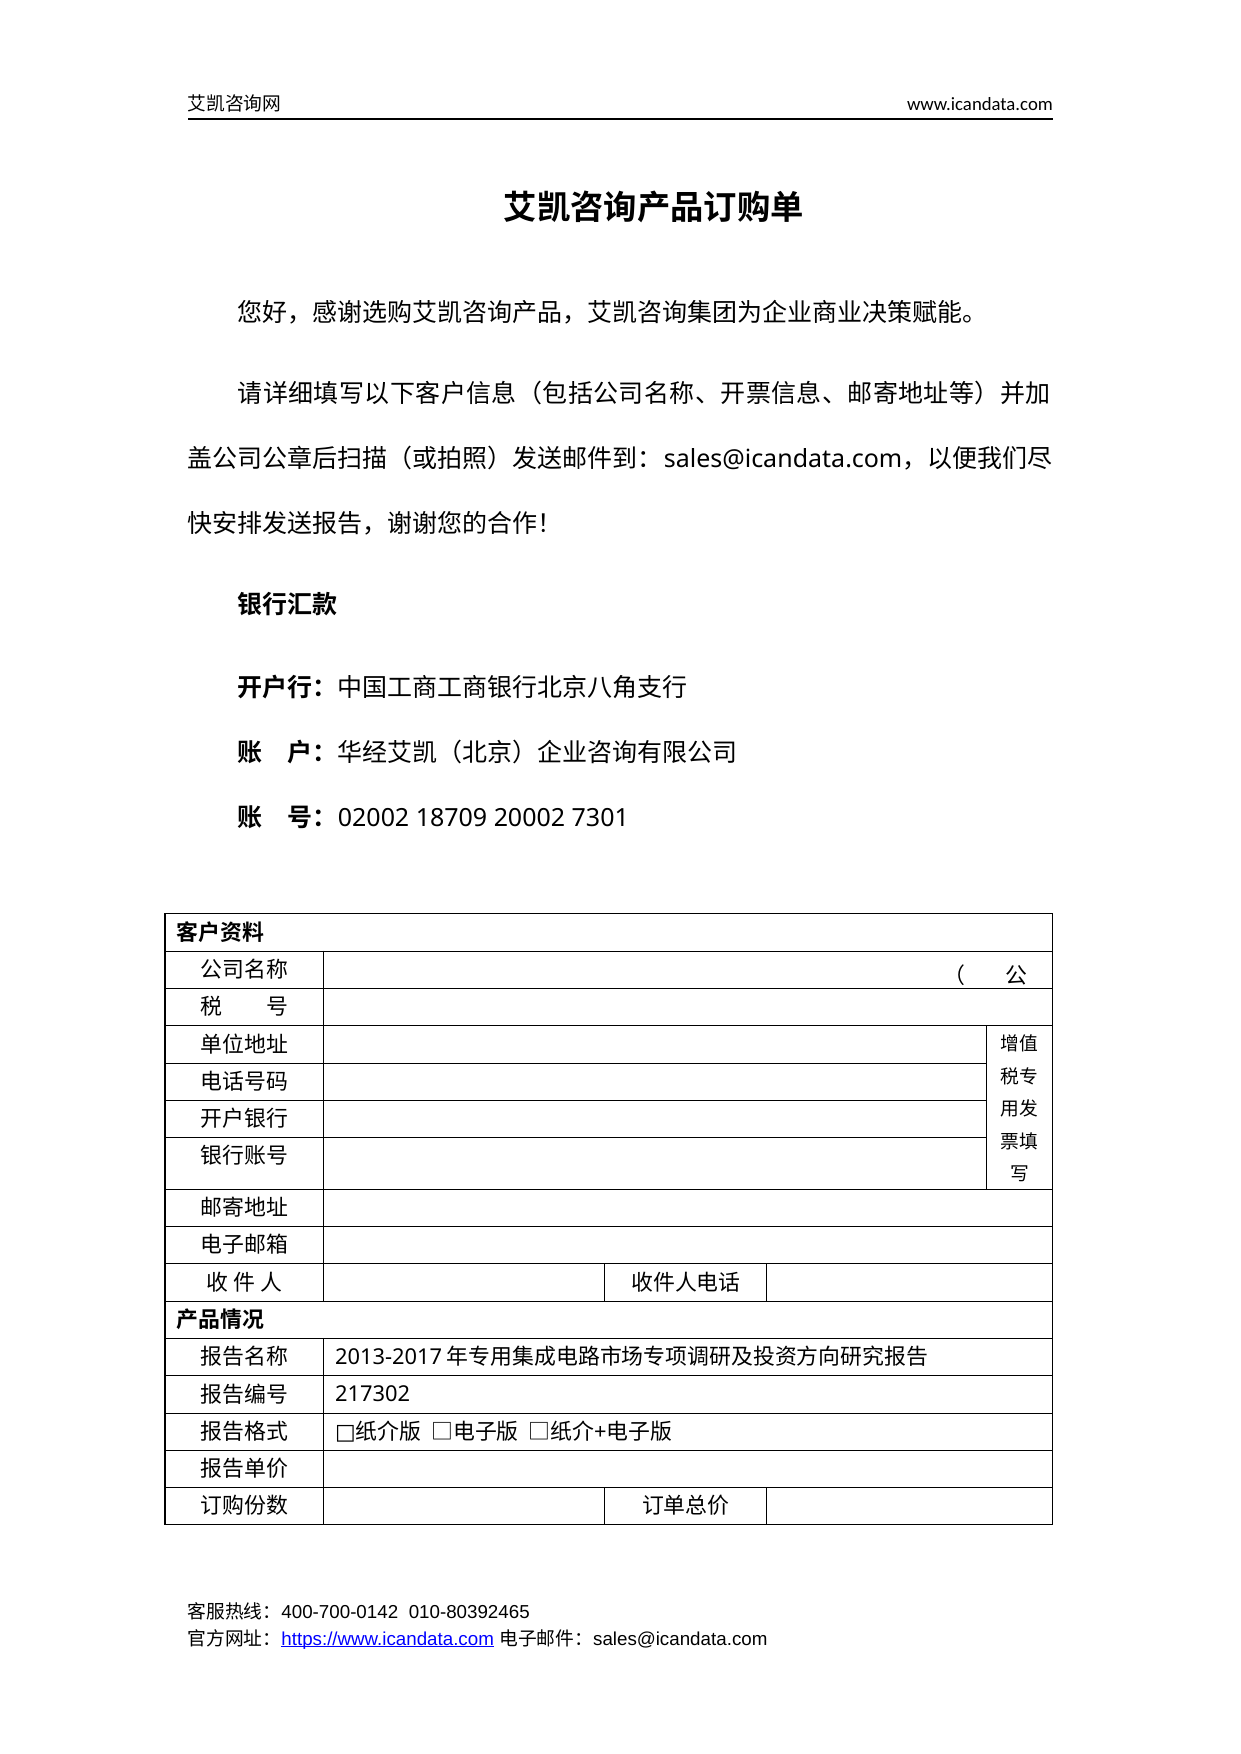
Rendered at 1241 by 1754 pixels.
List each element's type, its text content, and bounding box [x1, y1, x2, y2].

table_cell 开户银行 [166, 1101, 323, 1137]
table_header 客户资料 [166, 914, 1052, 951]
table_cell [324, 1138, 986, 1189]
text 银行汇款 [187, 570, 1053, 635]
table_cell [324, 1488, 604, 1524]
table_cell 银行账号 [166, 1138, 323, 1189]
table_cell 217302 [324, 1376, 1052, 1412]
table_cell [324, 1064, 986, 1100]
table_cell [324, 1190, 1052, 1226]
table_cell 单位地址 [166, 1026, 323, 1062]
table_cell [324, 1101, 986, 1137]
table_cell 订购份数 [166, 1488, 323, 1524]
table_cell [324, 989, 1052, 1025]
table_cell 产品情况 [166, 1302, 1052, 1338]
table_cell 报告格式 [166, 1414, 323, 1450]
text 开户行：中国工商工商银行北京八角支行 [187, 653, 1053, 718]
text 艾凯咨询产品订购单 [187, 172, 1053, 237]
table_cell □纸介版 □电子版 □纸介+电子版 [324, 1414, 1052, 1450]
table_cell 电子邮箱 [166, 1227, 323, 1263]
table_cell [324, 1227, 1052, 1263]
table_cell [767, 1264, 1052, 1301]
table_cell 收件人电话 [605, 1264, 766, 1301]
table_cell [324, 1451, 1052, 1487]
table_cell [324, 1264, 604, 1301]
table_cell 报告编号 [166, 1376, 323, 1412]
text 您好，感谢选购艾凯咨询产品，艾凯咨询集团为企业商业决策赋能。 [187, 278, 1053, 343]
table_cell 邮寄地址 [166, 1190, 323, 1226]
table_cell 公司名称 [166, 952, 323, 988]
table_cell 税 号 [166, 989, 323, 1025]
table_cell [767, 1488, 1052, 1524]
text 账 号：02002 18709 20002 7301 [187, 783, 1053, 848]
table_cell 电话号码 [166, 1064, 323, 1100]
table_cell 报告名称 [166, 1339, 323, 1375]
text 请详细填写以下客户信息（包括公司名称、开票信息、邮寄地址等）并加盖公司公章后扫描（或拍照）发送邮件到：sales@icandata.com，以便我们尽快安排发送报告，谢谢您的合作！ [187, 359, 1053, 554]
table_cell [324, 1026, 986, 1062]
table_cell 报告单价 [166, 1451, 323, 1487]
table_cell 增值税专用发票填写 [987, 1026, 1052, 1189]
table_cell 2013-2017年专用集成电路市场专项调研及投资方向研究报告 [324, 1339, 1052, 1375]
table_cell 订单总价 [605, 1488, 766, 1524]
table_cell [324, 952, 1052, 988]
table_cell 收 件 人 [166, 1264, 323, 1301]
text 账 户：华经艾凯（北京）企业咨询有限公司 [187, 718, 1053, 783]
